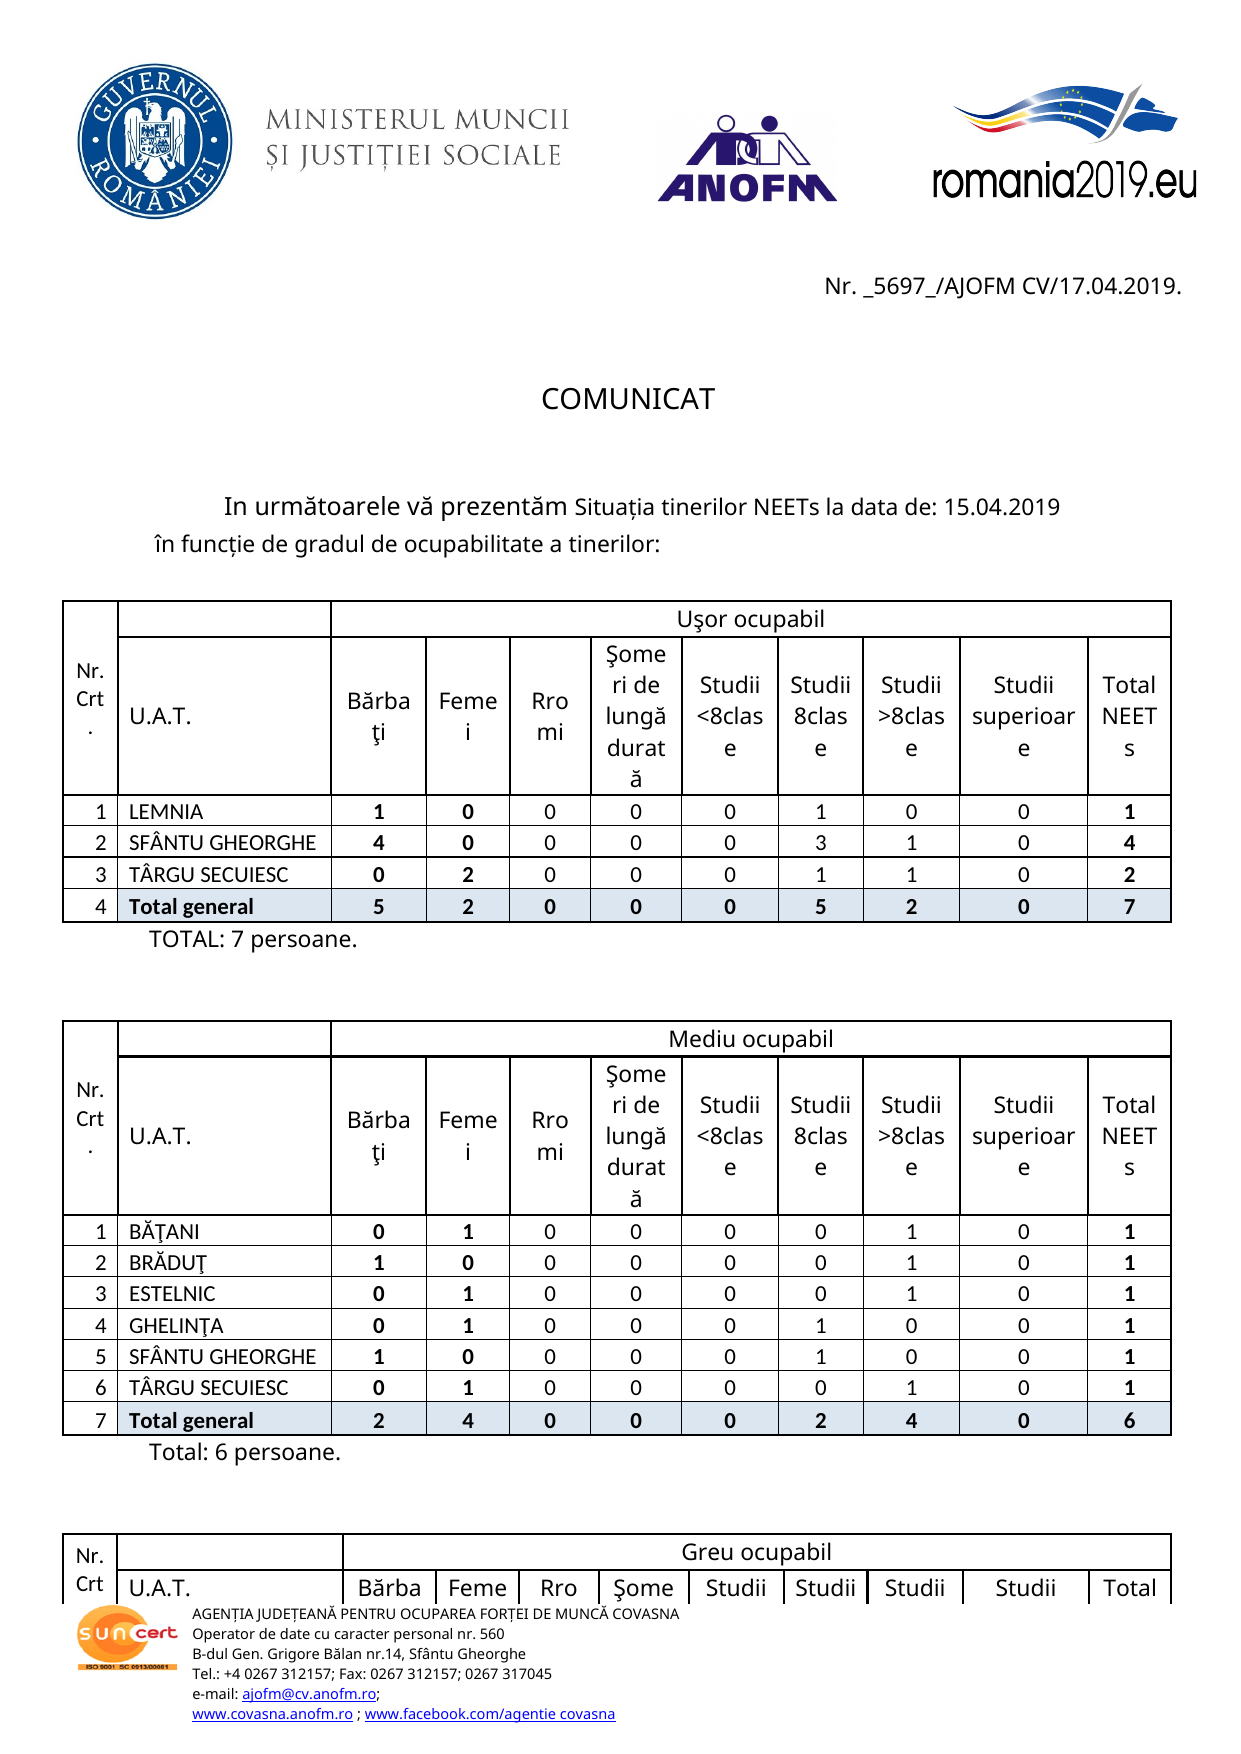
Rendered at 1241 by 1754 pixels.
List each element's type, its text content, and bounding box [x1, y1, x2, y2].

table_cell Rromi [520, 1571, 598, 1604]
table_cell 0 [591, 796, 681, 825]
table_cell Femei [427, 638, 509, 794]
table_cell 0 [510, 858, 590, 888]
table_cell 0 [591, 1216, 681, 1245]
table_header Greu ocupabil [344, 1535, 1170, 1569]
table_cell 0 [510, 826, 590, 856]
table_cell 1 [1088, 1340, 1170, 1370]
table_cell U.A.T. [119, 1058, 330, 1214]
table_cell 0 [682, 826, 778, 856]
table_cell 1 [864, 1216, 959, 1245]
table_cell 0 [779, 1246, 863, 1276]
table_cell 0 [864, 1340, 959, 1370]
table_cell 2 [864, 889, 959, 921]
table_cell 0 [510, 889, 590, 921]
table_cell 0 [332, 1309, 426, 1339]
table_cell 1 [864, 1277, 959, 1307]
table_header Nr. Crt. [64, 1535, 116, 1604]
table_cell Studii 8clase [785, 1571, 866, 1604]
table_cell 0 [960, 1371, 1087, 1401]
table_cell Total general [118, 889, 331, 921]
table_cell 0 [779, 1277, 863, 1307]
table_cell Studii >8clase [864, 1058, 959, 1214]
table_cell 0 [682, 1246, 778, 1276]
table_cell 0 [427, 796, 509, 825]
table_cell Studii superioare [961, 1058, 1087, 1214]
table_cell 2 [427, 858, 509, 888]
table_cell Studii >8clase [864, 638, 959, 794]
table_cell 0 [332, 1371, 426, 1401]
table_cell 0 [960, 796, 1087, 825]
table_cell Studii <8clase [683, 638, 777, 794]
table_cell 2 [64, 826, 117, 856]
table_cell 1 [427, 1277, 509, 1307]
table_cell TÂRGU SECUIESC [118, 858, 331, 888]
table_cell TÂRGU SECUIESC [118, 1371, 331, 1401]
table_cell 1 [427, 1216, 509, 1245]
text In următoarele vă prezentăm Situaţia tinerilor NEETs la data de: 15.04.2019 [149, 489, 1182, 523]
table_cell 1 [864, 1246, 959, 1276]
table_cell 1 [779, 796, 863, 825]
table_cell 0 [682, 858, 778, 888]
text COMUNICAT [74, 378, 1182, 418]
table_cell Studii <8clase [683, 1058, 777, 1214]
table_cell 7 [1088, 889, 1170, 921]
table_cell 1 [864, 1371, 959, 1401]
table_header Mediu ocupabil [332, 1022, 1170, 1055]
table_cell 1 [427, 1309, 509, 1339]
table_cell 0 [960, 858, 1087, 888]
table_cell 5 [332, 889, 426, 921]
table_cell Studii >8clase [869, 1571, 962, 1604]
table_cell BĂŢANI [118, 1216, 331, 1245]
table_cell SFÂNTU GHEORGHE [118, 826, 331, 856]
table_cell Rromi [511, 1058, 590, 1214]
table_cell 0 [682, 1277, 778, 1307]
table_cell Studii <8clase [690, 1571, 783, 1604]
table_cell Femei [437, 1571, 518, 1604]
table_cell Studii superioare [964, 1571, 1088, 1604]
table_cell 0 [510, 1309, 590, 1339]
table_cell LEMNIA [118, 796, 331, 825]
table_cell 0 [682, 1402, 778, 1434]
table_cell Rromi [511, 638, 590, 794]
picture [73, 59, 574, 223]
text Nr. _5697_/AJOFM CV/17.04.2019. [192, 270, 1182, 301]
table_cell U.A.T. [118, 1571, 342, 1604]
table_cell 2 [332, 1402, 426, 1434]
table_cell Şomeri de lungă durată [600, 1571, 688, 1604]
table_cell Şomeri de lungă durată [592, 1058, 681, 1214]
table_cell 1 [332, 1246, 426, 1276]
table_cell 4 [64, 1309, 117, 1339]
table_cell 0 [510, 1402, 590, 1434]
table_cell 0 [591, 1371, 681, 1401]
table_cell 0 [591, 1402, 681, 1434]
table_cell 4 [332, 826, 426, 856]
table_cell 0 [591, 826, 681, 856]
table_cell 2 [64, 1246, 117, 1276]
table_cell 0 [960, 889, 1087, 921]
table_cell 1 [1088, 1216, 1170, 1245]
table_cell 0 [779, 1371, 863, 1401]
table_cell 2 [1088, 858, 1170, 888]
table_cell GHELINŢA [118, 1309, 331, 1339]
table_cell 2 [779, 1402, 863, 1434]
table_cell 5 [779, 889, 863, 921]
table_cell 1 [779, 1340, 863, 1370]
table_cell 0 [591, 1277, 681, 1307]
table_cell 0 [682, 796, 778, 825]
table_header Nr. Crt. [64, 1022, 117, 1214]
picture [933, 83, 1197, 198]
table_cell 6 [1088, 1402, 1170, 1434]
table_header Uşor ocupabil [332, 602, 1170, 636]
table_cell Total NEETs [1090, 1571, 1170, 1604]
table_cell 1 [332, 1340, 426, 1370]
table_cell Femei [427, 1058, 509, 1214]
table_cell 0 [960, 826, 1087, 856]
table_cell 1 [64, 796, 117, 825]
table_cell U.A.T. [119, 638, 330, 794]
table_header [118, 1535, 342, 1569]
table_cell 0 [682, 1371, 778, 1401]
table_cell 0 [682, 889, 778, 921]
table_cell 2 [427, 889, 509, 921]
table_cell ESTELNIC [118, 1277, 331, 1307]
table_cell 1 [864, 858, 959, 888]
table_cell 0 [682, 1216, 778, 1245]
table_cell 1 [1088, 1371, 1170, 1401]
table_cell 0 [591, 1309, 681, 1339]
table_cell 0 [510, 1216, 590, 1245]
table_header [119, 1022, 330, 1055]
table_cell 1 [1088, 796, 1170, 825]
table_cell 0 [332, 1216, 426, 1245]
table_cell Total NEETs [1089, 638, 1170, 794]
table_cell 0 [960, 1402, 1087, 1434]
table_cell Studii 8clase [779, 1058, 862, 1214]
table_cell 0 [682, 1309, 778, 1339]
table_cell 0 [510, 796, 590, 825]
table_cell 0 [864, 796, 959, 825]
table_cell 0 [427, 1246, 509, 1276]
table_cell Bărbaţi [344, 1571, 435, 1604]
table_cell 0 [960, 1246, 1087, 1276]
table_cell Studii superioare [961, 638, 1087, 794]
table_cell 1 [427, 1371, 509, 1401]
table_cell 0 [510, 1371, 590, 1401]
table_cell 0 [591, 1340, 681, 1370]
table_header Nr. Crt. [64, 602, 117, 794]
table_cell 0 [510, 1277, 590, 1307]
table_cell SFÂNTU GHEORGHE [118, 1340, 331, 1370]
table_cell 0 [960, 1340, 1087, 1370]
table_cell 1 [64, 1216, 117, 1245]
table_cell 7 [64, 1402, 117, 1434]
text în funcţie de gradul de ocupabilitate a tinerilor: [74, 528, 1182, 559]
table_cell 0 [510, 1246, 590, 1276]
table_cell 4 [1088, 826, 1170, 856]
table_cell 3 [779, 826, 863, 856]
table_cell 1 [332, 796, 426, 825]
table_cell Total general [118, 1402, 331, 1434]
text Total: 6 persoane. [74, 1436, 1182, 1467]
table_cell 0 [591, 1246, 681, 1276]
table_cell 3 [64, 1277, 117, 1307]
table_cell 6 [64, 1371, 117, 1401]
table_cell 0 [332, 858, 426, 888]
table_cell Total NEETs [1089, 1058, 1170, 1214]
table_cell 0 [427, 1340, 509, 1370]
table_cell 0 [682, 1340, 778, 1370]
table_cell Bărbaţi [332, 638, 425, 794]
table_cell 0 [427, 826, 509, 856]
table_cell Studii 8clase [779, 638, 862, 794]
table_cell 0 [864, 1309, 959, 1339]
table_cell 4 [864, 1402, 959, 1434]
table_cell 1 [1088, 1277, 1170, 1307]
table_cell 4 [427, 1402, 509, 1434]
table_cell 0 [960, 1216, 1087, 1245]
table_cell Bărbaţi [332, 1058, 425, 1214]
picture [657, 114, 838, 202]
table_cell 1 [1088, 1309, 1170, 1339]
table_cell 5 [64, 1340, 117, 1370]
table_header [119, 602, 330, 636]
table_cell 0 [510, 1340, 590, 1370]
table_cell 1 [779, 1309, 863, 1339]
table_cell 0 [591, 889, 681, 921]
table_cell 3 [64, 858, 117, 888]
table_cell 1 [1088, 1246, 1170, 1276]
text TOTAL: 7 persoane. [74, 923, 1182, 954]
table_cell 1 [864, 826, 959, 856]
table_cell 0 [960, 1277, 1087, 1307]
table_cell 4 [64, 889, 117, 921]
table_cell 0 [332, 1277, 426, 1307]
table_cell 0 [960, 1309, 1087, 1339]
table_cell BRĂDUŢ [118, 1246, 331, 1276]
table_cell 0 [591, 858, 681, 888]
table_cell Şomeri de lungă durată [592, 638, 681, 794]
table_cell 0 [779, 1216, 863, 1245]
table_cell 1 [779, 858, 863, 888]
